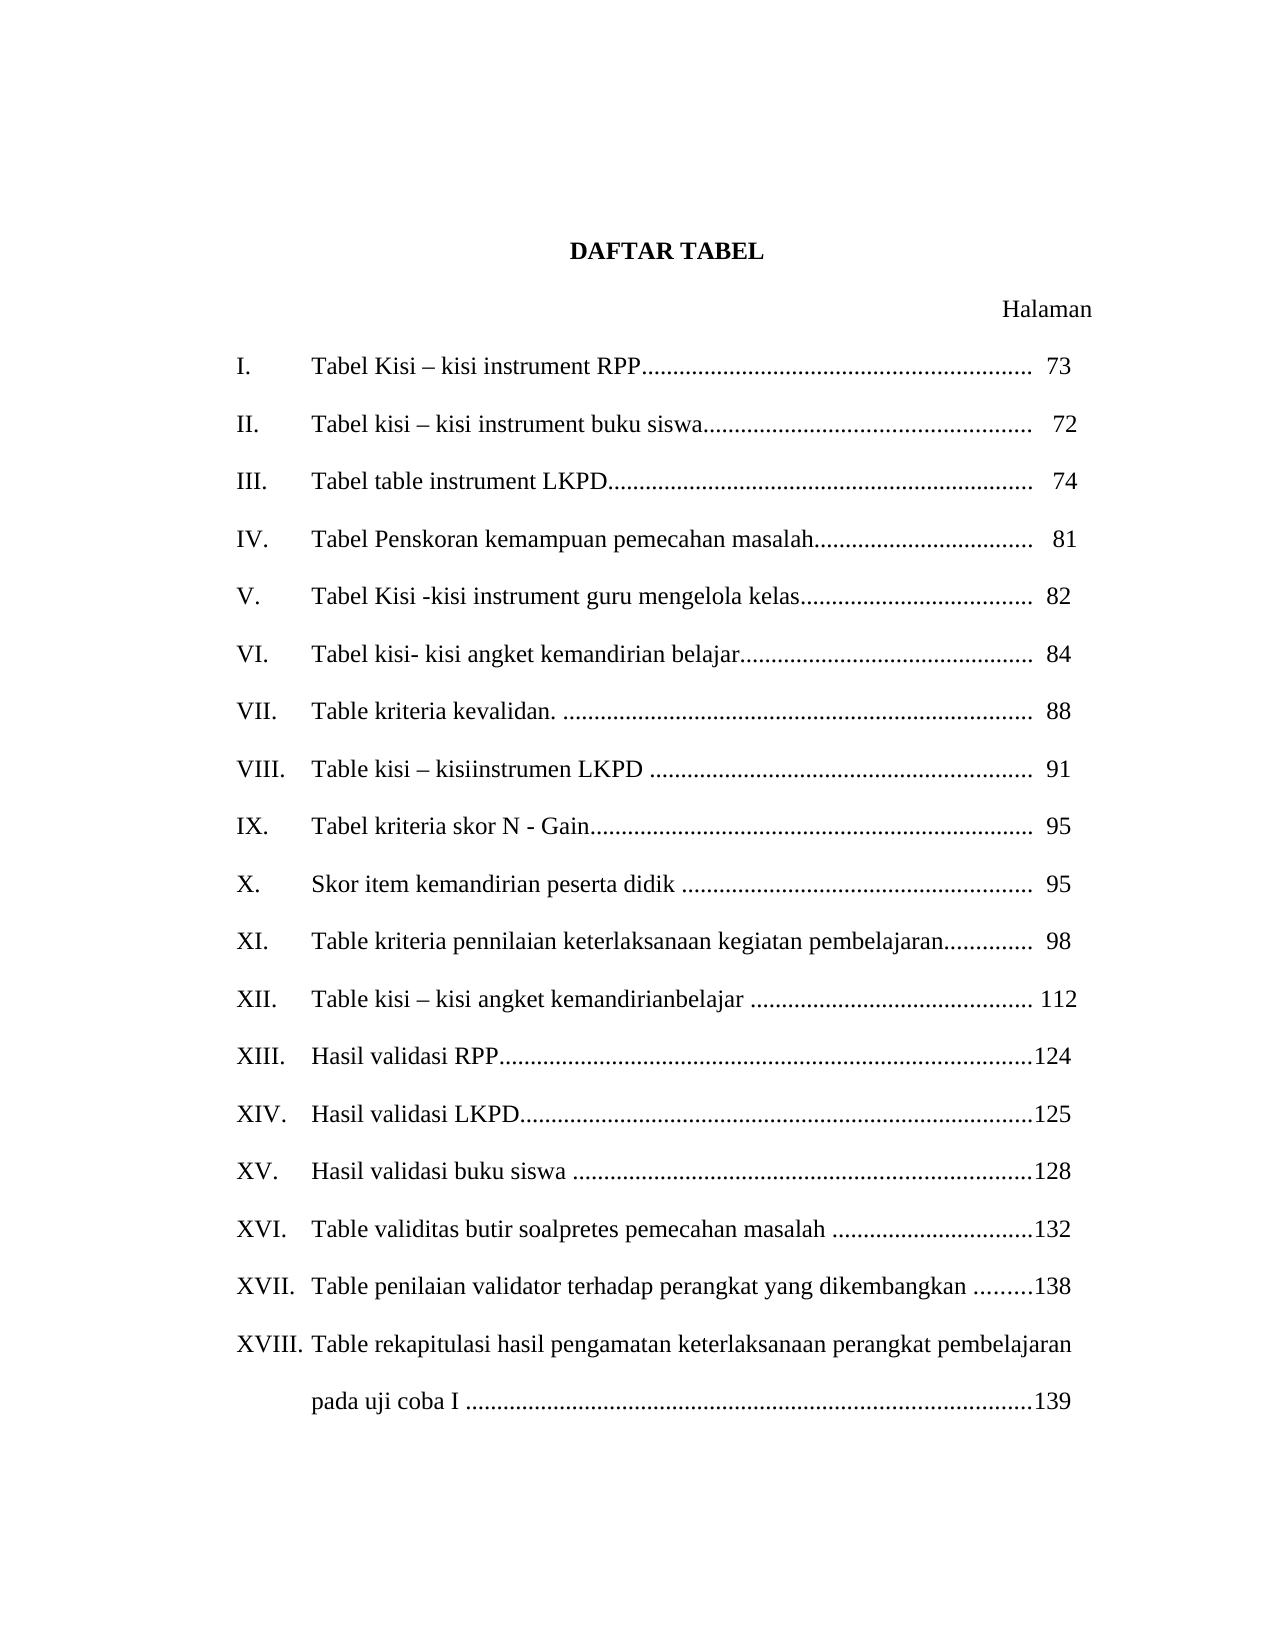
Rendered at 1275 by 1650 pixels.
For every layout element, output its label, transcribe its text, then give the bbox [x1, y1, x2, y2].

text DAFTAR TABEL [236, 236, 1098, 265]
list Tabel Penskoran kemampuan pemecahan masalah 81 [236, 524, 1098, 552]
list Skor item kemandirian peserta didik 95 [236, 869, 1098, 897]
list Table kriteria pennilaian keterlaksanaan kegiatan pembelajaran 98 [236, 926, 1098, 955]
list Hasil validasi RPP 124 [236, 1041, 1098, 1070]
list Tabel Kisi – kisi instrument RPP 73 [236, 351, 1098, 380]
list Tabel kisi – kisi instrument buku siswa 72 [236, 409, 1098, 437]
list Tabel kriteria skor N - Gain 95 [236, 811, 1098, 840]
list Table penilaian validator terhadap perangkat yang dikembangkan 138 [236, 1271, 1098, 1300]
list Tabel table instrument LKPD 74 [236, 466, 1098, 495]
list Hasil validasi buku siswa 128 [236, 1156, 1098, 1185]
text Halaman [989, 294, 1098, 322]
list Hasil validasi LKPD 125 [236, 1099, 1098, 1127]
list Table validitas butir soalpretes pemecahan masalah 132 [236, 1214, 1098, 1242]
list Table rekapitulasi hasil pengamatan keterlaksanaan perangkat pembelajaran pada uji coba I 139 [236, 1329, 1098, 1415]
list Tabel kisi- kisi angket kemandirian belajar 84 [236, 639, 1098, 667]
list Table kisi – kisi angket kemandirianbelajar 112 [236, 984, 1098, 1012]
list Tabel Kisi -kisi instrument guru mengelola kelas 82 [236, 581, 1098, 610]
list Table kriteria kevalidan. 88 [236, 696, 1098, 725]
list Table kisi – kisiinstrumen LKPD 91 [236, 754, 1098, 782]
